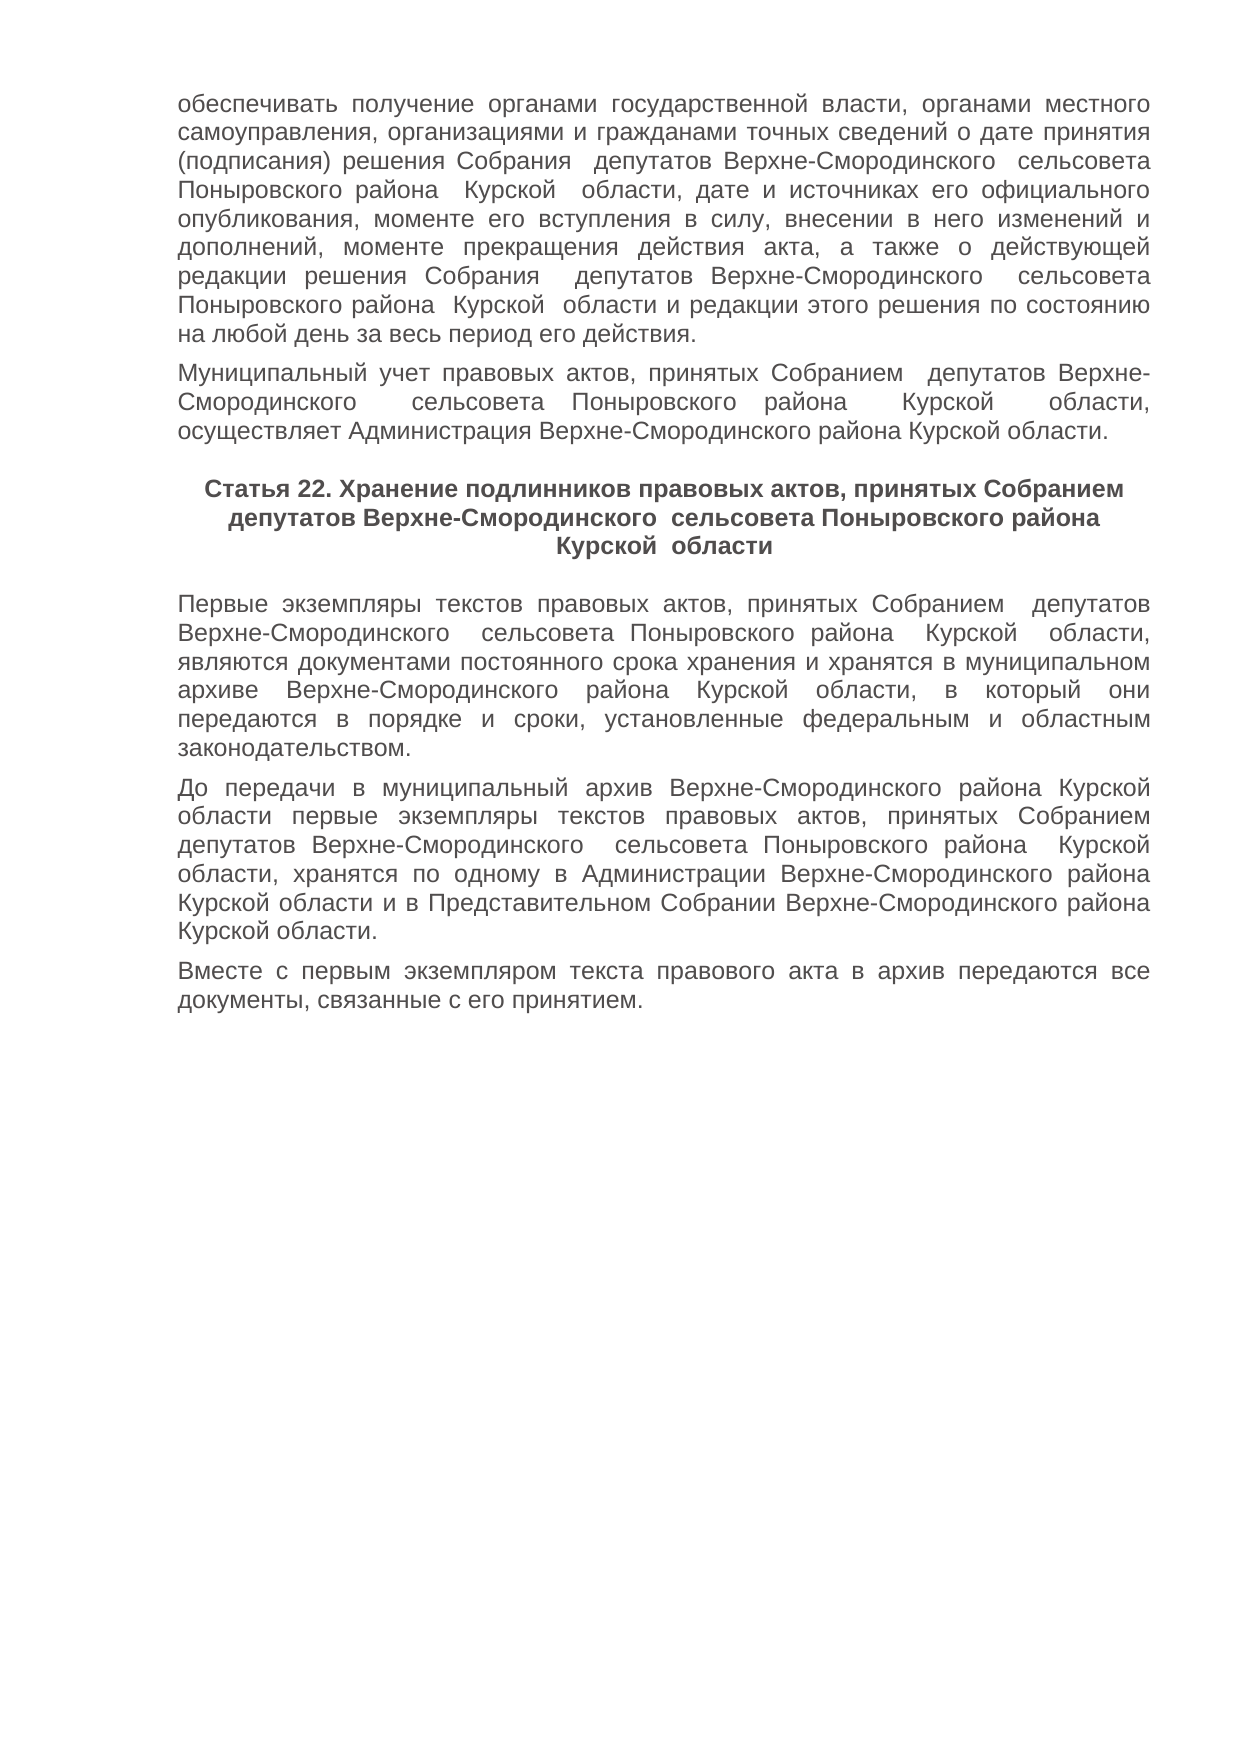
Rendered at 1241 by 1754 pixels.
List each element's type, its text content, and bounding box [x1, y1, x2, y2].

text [177, 89, 1152, 347]
text Первые экземпляры текстов правовых актов, принятых Собранием депутатов Верхне-Смородинского сельсовета Поныровского района Курской области, являются документами постоянного срока хранения и хранятся в муниципальном архиве Верхне-Смородинского района Курской области, в который они передаются в порядке и сроки, установленные федеральным и областным законодательством. [177, 589, 1152, 762]
text Вместе с первым экземпляром текста правового акта в архив передаются все документы, связанные с его принятием. [177, 956, 1152, 1013]
text Статья 22. Хранение подлинников правовых актов, принятых Собранием депутатов Верхне-Смородинского сельсовета Поныровского района Курской области [177, 474, 1152, 560]
text До передачи в муниципальный архив Верхне-Смородинского района Курской области первые экземпляры текстов правовых актов, принятых Собранием депутатов Верхне-Смородинского сельсовета Поныровского района Курской области, хранятся по одному в Администрации Верхне-Смородинского района Курской области и в Представительном Собрании Верхне-Смородинского района Курской области. [177, 773, 1152, 945]
text Муниципальный учет правовых актов, принятых Собранием депутатов Верхне-Смородинского сельсовета Поныровского района Курской области, осуществляет Администрация Верхне-Смородинского района Курской области. [177, 358, 1152, 444]
